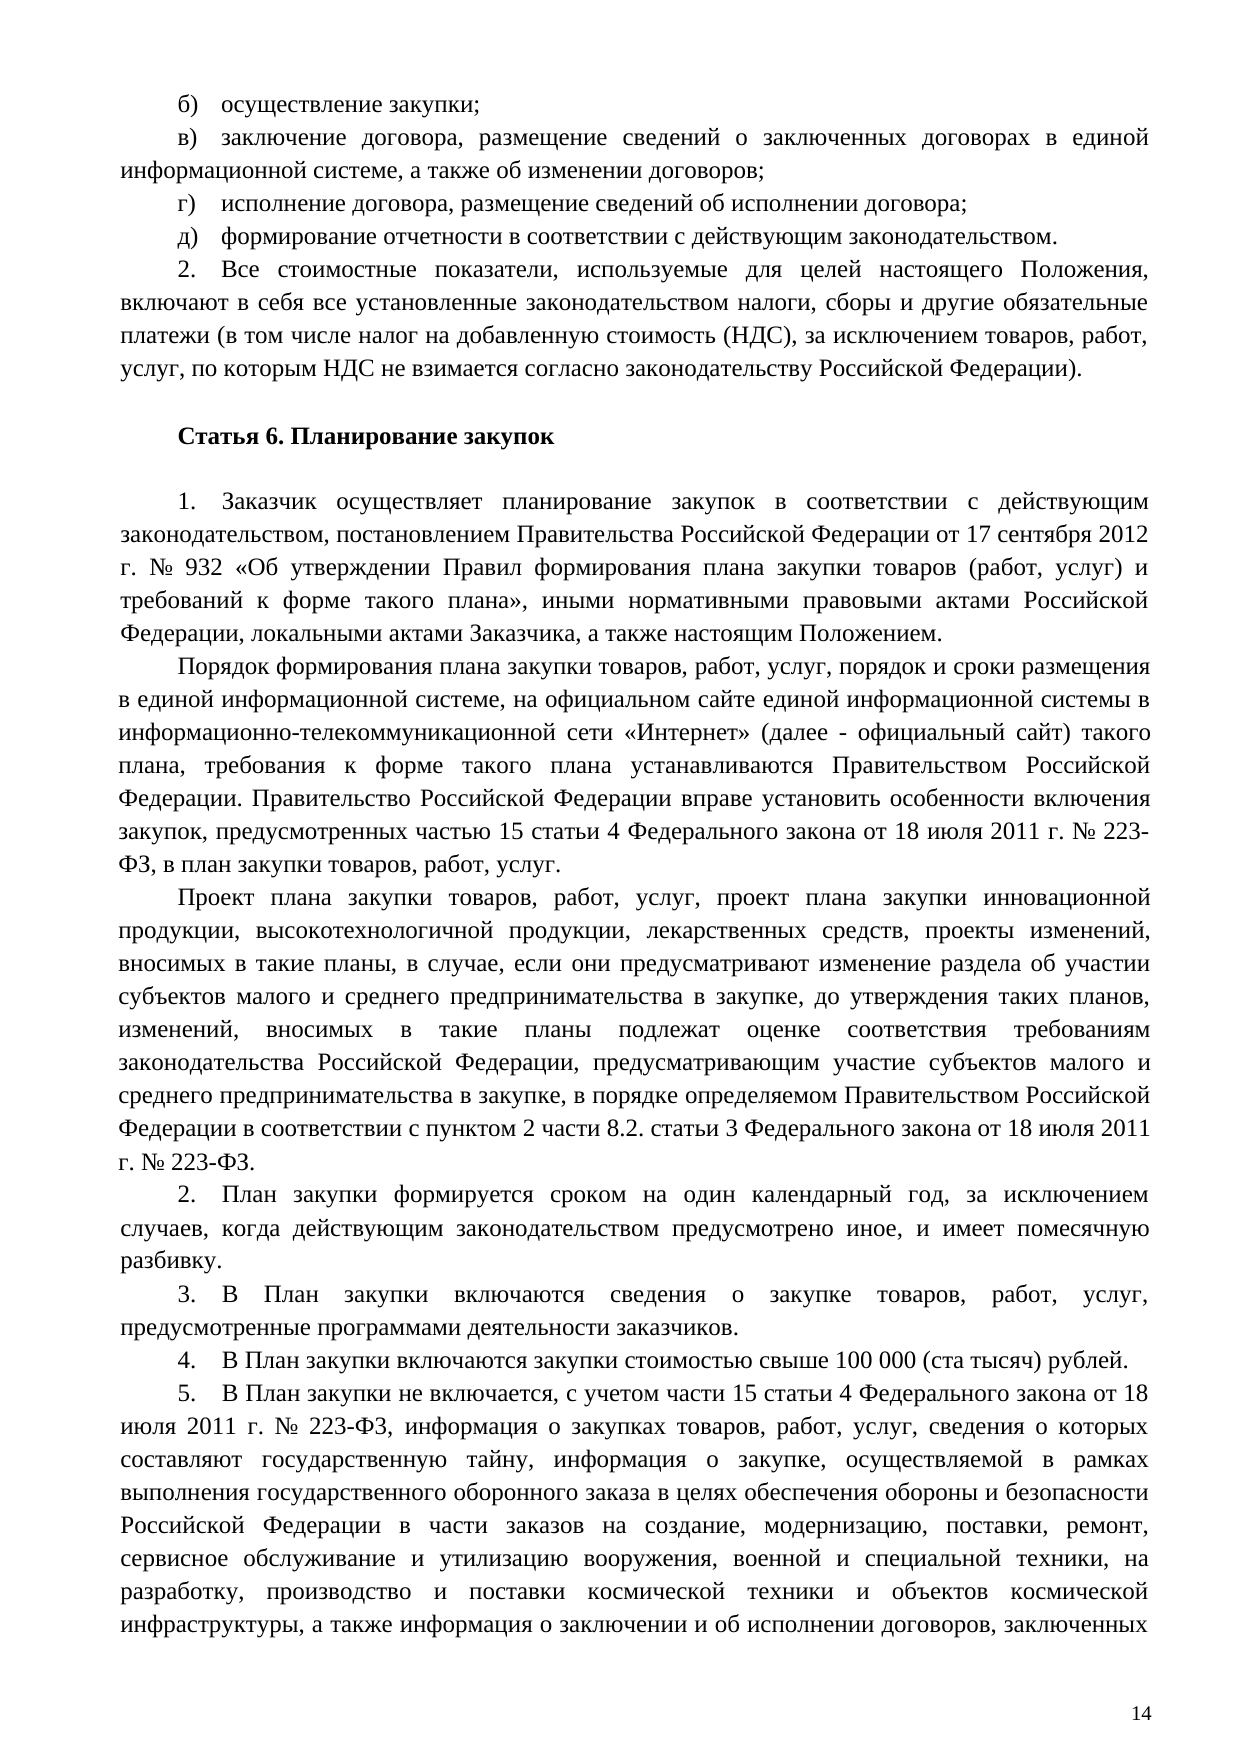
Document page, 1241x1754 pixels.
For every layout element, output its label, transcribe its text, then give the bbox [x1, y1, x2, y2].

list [120, 1378, 1149, 1638]
list Заказчик осуществляет планирование закупок в соответствии с действующим законодательством, постановлением Правительства Российской Федерации от 17 сентября 2012 г. № 932 «Об утверждении Правил формирования плана закупки товаров (работ, услуг) и требований к форме такого плана», иными нормативными правовыми актами Российской Федерации, локальными актами Заказчика, а также настоящим Положением. [120, 486, 1149, 647]
text г) исполнение договора, размещение сведений об исполнении договора; [120, 188, 1152, 216]
text д) формирование отчетности в соответствии с действующим законодательством. [120, 221, 1149, 249]
text в) заключение договора, размещение сведений о заключенных договорах в единой информационной системе, а также об изменении договоров; [120, 122, 1149, 183]
list План закупки формируется сроком на один календарный год, за исключением случаев, когда действующим законодательством предусмотрено иное, и имеет помесячную разбивку. [120, 1179, 1149, 1274]
list В План закупки включаются закупки стоимостью свыше 100 000 (ста тысяч) рублей. [120, 1345, 1149, 1373]
text б) осуществление закупки; [120, 89, 1152, 117]
list В План закупки включаются сведения о закупке товаров, работ, услуг, предусмотренные программами деятельности заказчиков. [120, 1279, 1149, 1340]
text Порядок формирования плана закупки товаров, работ, услуг, порядок и сроки размещения в единой информационной системе, на официальном сайте единой информационной системы в информационно-телекоммуникационной сети «Интернет» (далее - официальный сайт) такого плана, требования к форме такого плана устанавливаются Правительством Российской Федерации. Правительство Российской Федерации вправе установить особенности включения закупок, предусмотренных частью 15 статьи 4 Федерального закона от 18 июля 2011 г. № 223-ФЗ, в план закупки товаров, работ, услуг. [118, 651, 1152, 878]
list Все стоимостные показатели, используемые для целей настоящего Положения, включают в себя все установленные законодательством налоги, сборы и другие обязательные платежи (в том числе налог на добавленную стоимость (НДС), за исключением товаров, работ, услуг, по которым НДС не взимается согласно законодательству Российской Федерации). [120, 254, 1149, 382]
text Статья 6. Планирование закупок [120, 421, 1152, 450]
text Проект плана закупки товаров, работ, услуг, проект плана закупки инновационной продукции, высокотехнологичной продукции, лекарственных средств, проекты изменений, вносимых в такие планы, в случае, если они предусматривают изменение раздела об участии субъектов малого и среднего предпринимательства в закупке, до утверждения таких планов, изменений, вносимых в такие планы подлежат оценке соответствия требованиям законодательства Российской Федерации, предусматривающим участие субъектов малого и среднего предпринимательства в закупке, в порядке определяемом Правительством Российской Федерации в соответствии с пунктом 2 части 8.2. статьи 3 Федерального закона от 18 июля 2011 г. № 223-ФЗ. [118, 882, 1152, 1175]
